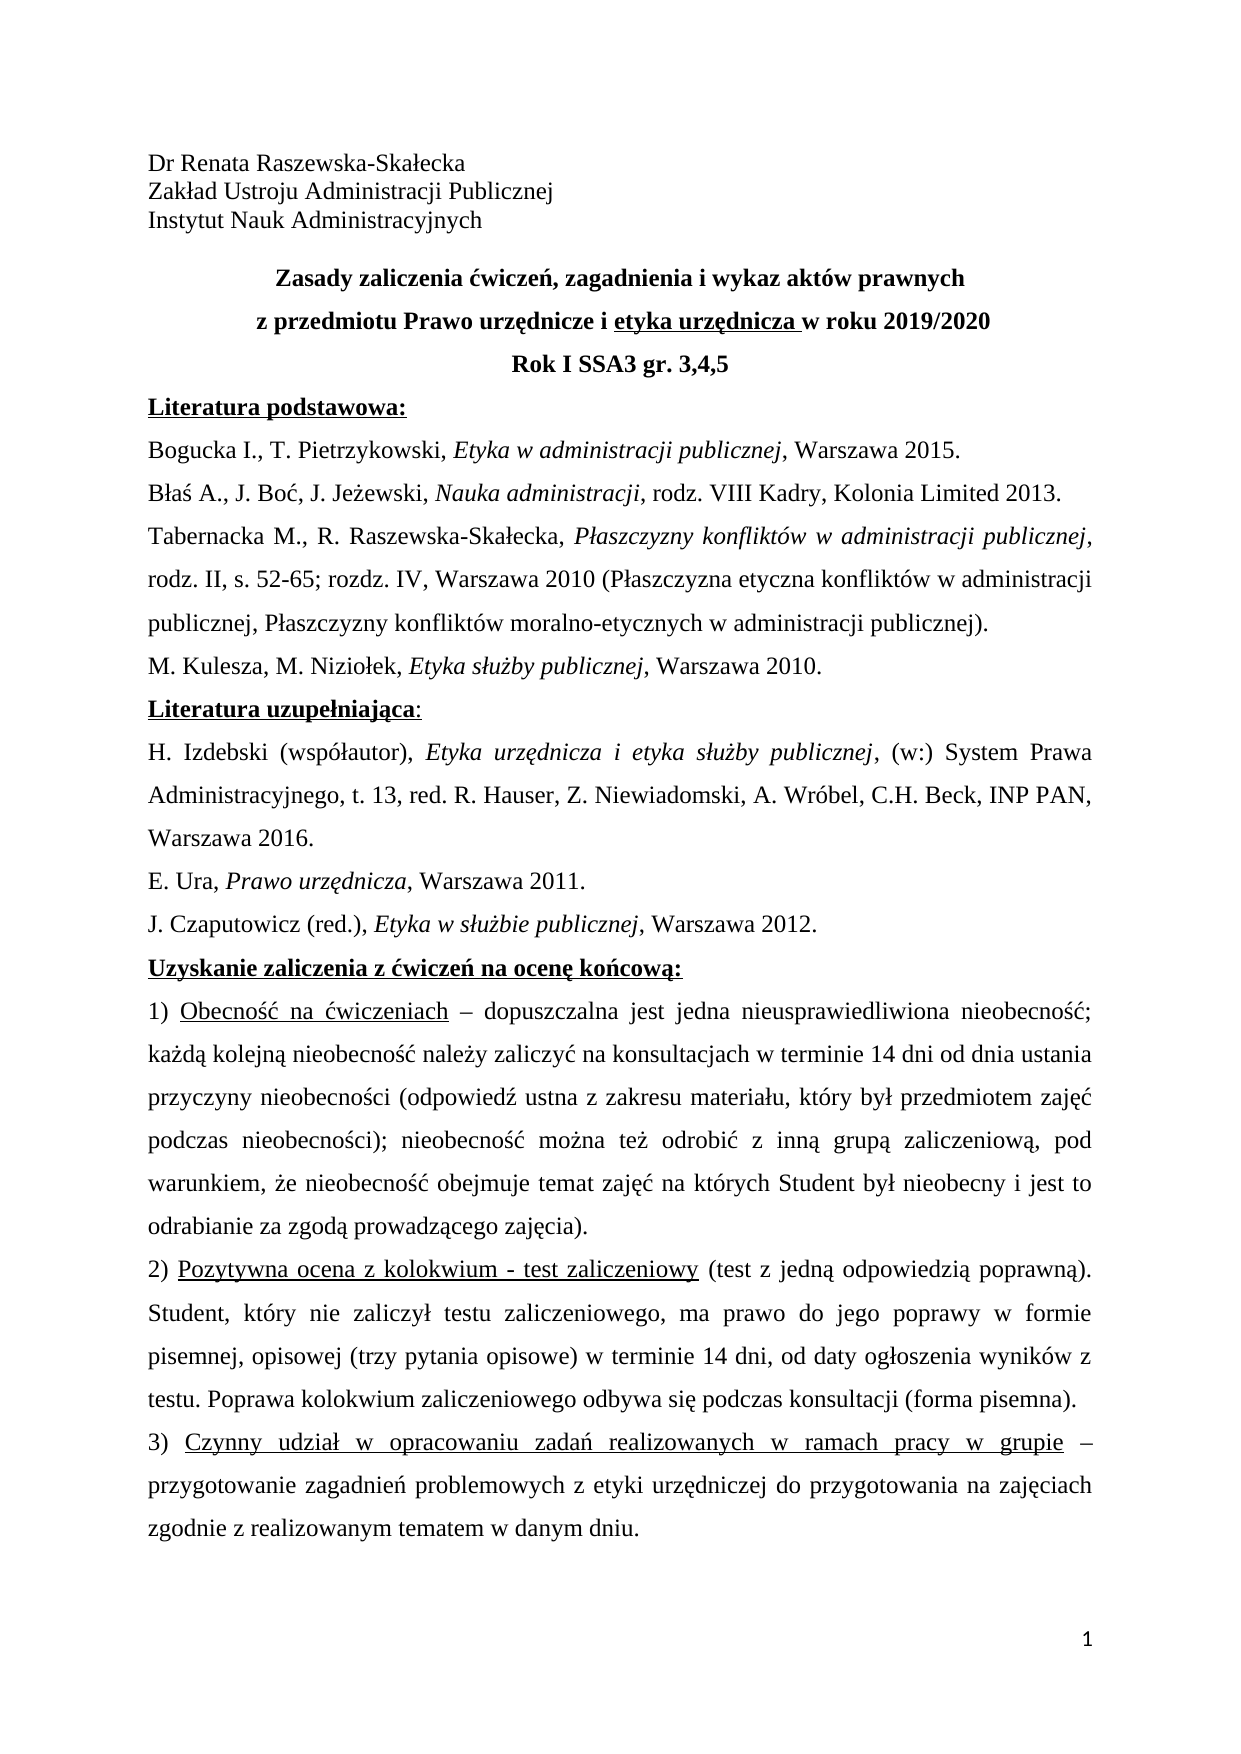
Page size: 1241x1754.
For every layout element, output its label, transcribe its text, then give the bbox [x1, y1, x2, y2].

text Rok I SSA3 gr. 3,4,5 [148, 349, 1093, 378]
text Tabernacka M., R. Raszewska-Skałecka, Płaszczyzny konfliktów w administracji publicznej, rodz. II, s. 52-65; rozdz. IV, Warszawa 2010 (Płaszczyzna etyczna konfliktów w administracji publicznej, Płaszczyzny konfliktów moralno-etycznych w administracji publicznej). [148, 521, 1093, 636]
text 1) Obecność na ćwiczeniach – dopuszczalna jest jedna nieusprawiedliwiona nieobecność; każdą kolejną nieobecność należy zaliczyć na konsultacjach w terminie 14 dni od dnia ustania przyczyny nieobecności (odpowiedź ustna z zakresu materiału, który był przedmiotem zajęć podczas nieobecności); nieobecność można też odrobić z inną grupą zaliczeniową, pod warunkiem, że nieobecność obejmuje temat zajęć na których Student był nieobecny i jest to odrabianie za zgodą prowadzącego zajęcia). [148, 996, 1093, 1240]
text E. Ura, Prawo urzędnicza, Warszawa 2011. [148, 866, 1093, 895]
text Zakład Ustroju Administracji Publicznej [148, 176, 1093, 205]
text Literatura podstawowa: [148, 392, 1093, 421]
text Literatura uzupełniająca: [148, 694, 1093, 723]
text H. Izdebski (współautor), Etyka urzędnicza i etyka służby publicznej, (w:) System Prawa Administracyjnego, t. 13, red. R. Hauser, Z. Niewiadomski, A. Wróbel, C.H. Beck, INP PAN, Warszawa 2016. [148, 737, 1093, 852]
text Uzyskanie zaliczenia z ćwiczeń na ocenę końcową: [148, 953, 1093, 981]
text 3) Czynny udział w opracowaniu zadań realizowanych w ramach pracy w grupie – przygotowanie zagadnień problemowych z etyki urzędniczej do przygotowania na zajęciach zgodnie z realizowanym tematem w danym dniu. [148, 1427, 1093, 1542]
text J. Czaputowicz (red.), Etyka w służbie publicznej, Warszawa 2012. [148, 909, 1093, 938]
text Zasady zaliczenia ćwiczeń, zagadnienia i wykaz aktów prawnych z przedmiotu Prawo urzędnicze i etyka urzędnicza w roku 2019/2020 [148, 263, 1093, 334]
text M. Kulesza, M. Niziołek, Etyka służby publicznej, Warszawa 2010. [148, 651, 1093, 679]
text Bogucka I., T. Pietrzykowski, Etyka w administracji publicznej, Warszawa 2015. [148, 435, 1093, 464]
text Błaś A., J. Boć, J. Jeżewski, Nauka administracji, rodz. VIII Kadry, Kolonia Limited 2013. [148, 478, 1093, 507]
text 2) Pozytywna ocena z kolokwium - test zaliczeniowy (test z jedną odpowiedzią poprawną). Student, który nie zaliczył testu zaliczeniowego, ma prawo do jego poprawy w formie pisemnej, opisowej (trzy pytania opisowe) w terminie 14 dni, od daty ogłoszenia wyników z testu. Poprawa kolokwium zaliczeniowego odbywa się podczas konsultacji (forma pisemna). [148, 1254, 1093, 1413]
text Instytut Nauk Administracyjnych [148, 205, 1093, 234]
text Dr Renata Raszewska-Skałecka [148, 148, 1093, 176]
